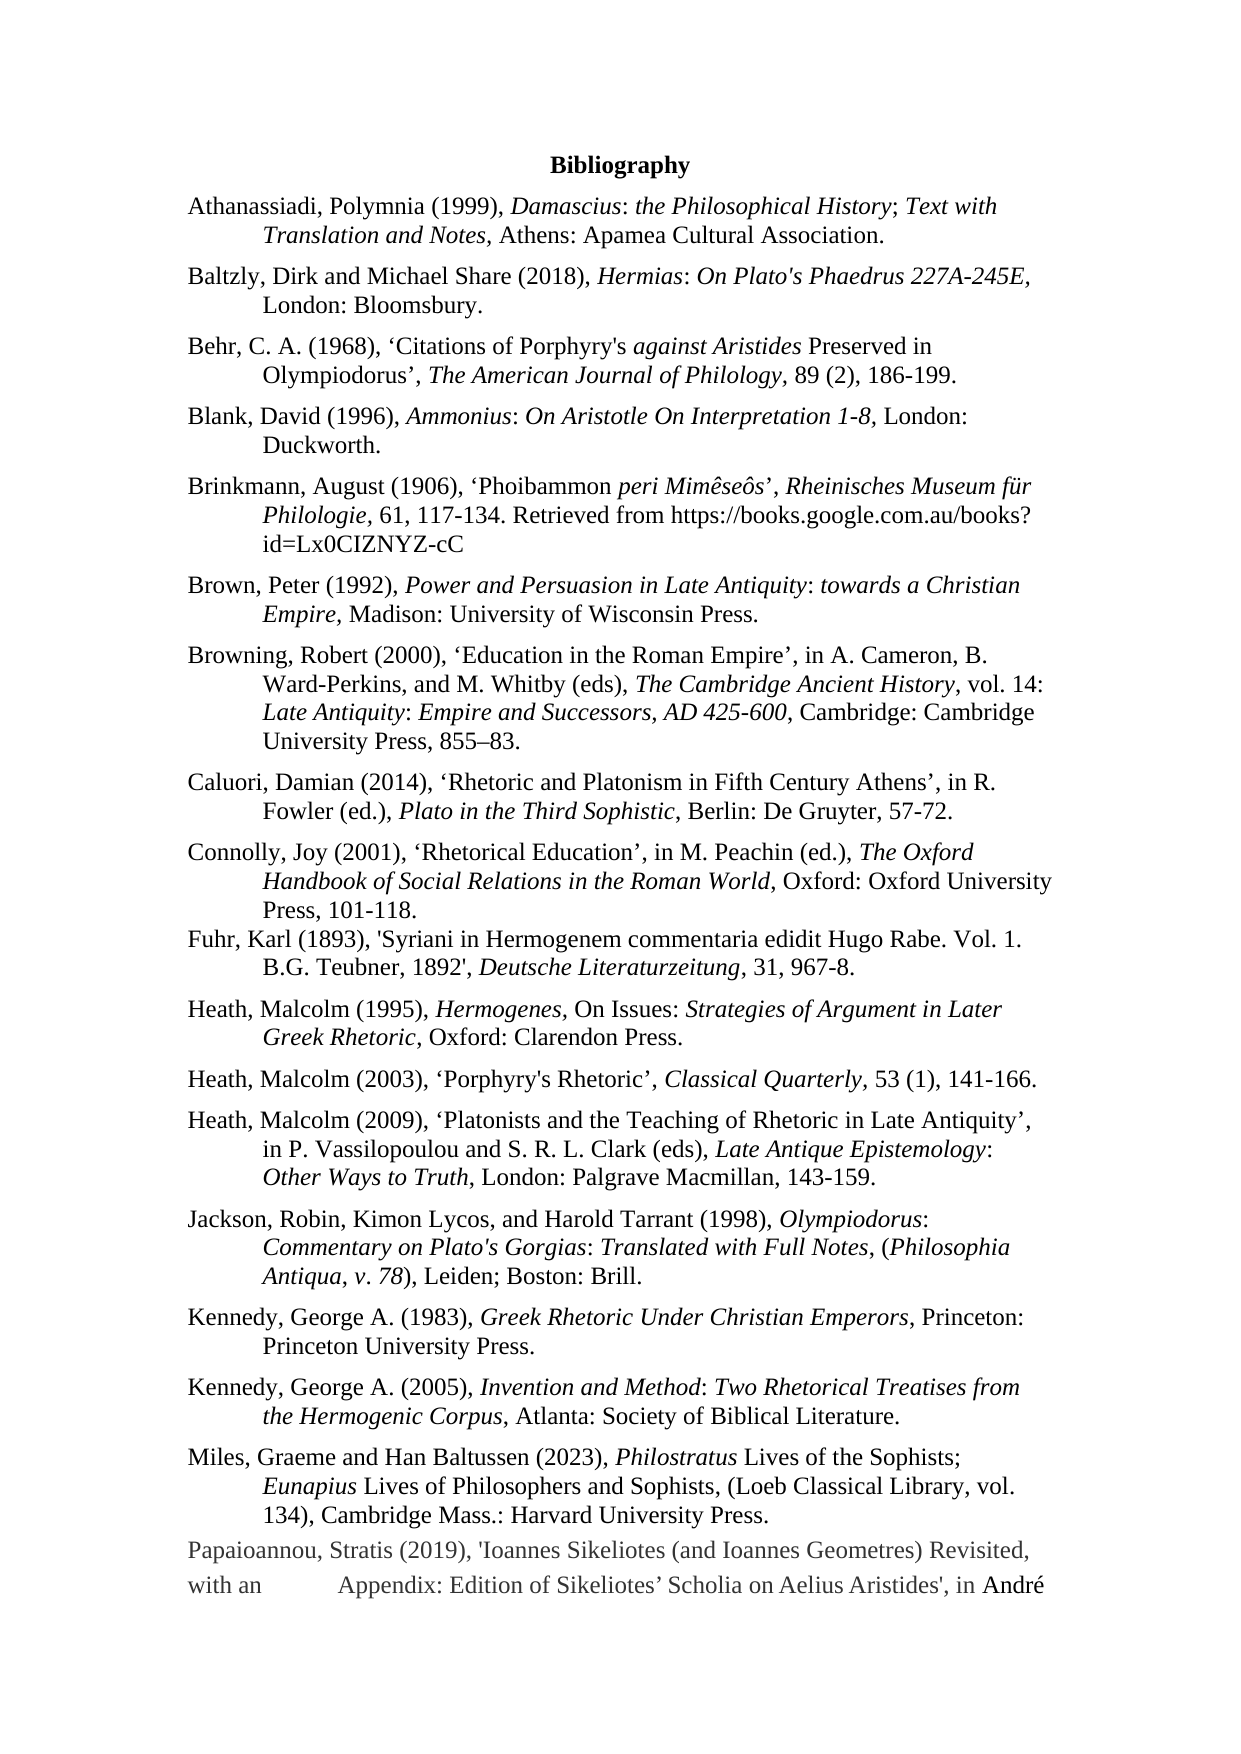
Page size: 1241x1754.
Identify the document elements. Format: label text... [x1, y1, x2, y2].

text Connolly, Joy (2001), ‘Rhetorical Education’, in M. Peachin (ed.), The Oxford Handbook of Social Relations in the Roman World, Oxford: Oxford University Press, 101-118. [187, 837, 1053, 924]
text Athanassiadi, Polymnia (1999), Damascius: the Philosophical History; Text with Translation and Notes, Athens: Apamea Cultural Association. [187, 191, 1053, 249]
text Blank, David (1996), Ammonius: On Aristotle On Interpretation 1-8, London: Duckworth. [187, 401, 1053, 459]
text Jackson, Robin, Kimon Lycos, and Harold Tarrant (1998), Olympiodorus: Commentary on Plato's Gorgias: Translated with Full Notes, (Philosophia Antiqua, v. 78), Leiden; Boston: Brill. [187, 1204, 1053, 1290]
text Baltzly, Dirk and Michael Share (2018), Hermias: On Plato's Phaedrus 227A-245E, London: Bloomsbury. [187, 261, 1053, 319]
text Brinkmann, August (1906), ‘Phoibammon peri Mimêseôs’, Rheinisches Museum für Philologie, 61, 117-134. Retrieved from https://books.google.com.au/books?id=Lx0CIZNYZ-cC [187, 471, 1053, 557]
text Miles, Graeme and Han Baltussen (2023), Philostratus Lives of the Sophists; Eunapius Lives of Philosophers and Sophists, (Loeb Classical Library, vol. 134), Cambridge Mass.: Harvard University Press. [187, 1442, 1053, 1529]
text Behr, C. A. (1968), ‘Citations of Porphyry's against Aristides Preserved in Olympiodorus’, The American Journal of Philology, 89 (2), 186-199. [187, 331, 1053, 389]
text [187, 1529, 1053, 1599]
text Heath, Malcolm (1995), Hermogenes, On Issues: Strategies of Argument in Later Greek Rhetoric, Oxford: Clarendon Press. [187, 994, 1053, 1051]
text Fuhr, Karl (1893), 'Syriani in Hermogenem commentaria edidit Hugo Rabe. Vol. 1. B.G. Teubner, 1892', Deutsche Literaturzeitung, 31, 967-8. [187, 924, 1053, 981]
text Kennedy, George A. (1983), Greek Rhetoric Under Christian Emperors, Princeton: Princeton University Press. [187, 1302, 1053, 1360]
text Heath, Malcolm (2003), ‘Porphyry's Rhetoric’, Classical Quarterly, 53 (1), 141-166. [187, 1064, 1053, 1092]
text Bibliography [187, 150, 1053, 179]
text Caluori, Damian (2014), ‘Rhetoric and Platonism in Fifth Century Athens’, in R. Fowler (ed.), Plato in the Third Sophistic, Berlin: De Gruyter, 57-72. [187, 767, 1053, 825]
text Kennedy, George A. (2005), Invention and Method: Two Rhetorical Treatises from the Hermogenic Corpus, Atlanta: Society of Biblical Literature. [187, 1372, 1053, 1430]
text Heath, Malcolm (2009), ‘Platonists and the Teaching of Rhetoric in Late Antiquity’, in P. Vassilopoulou and S. R. L. Clark (eds), Late Antique Epistemology: Other Ways to Truth, London: Palgrave Macmillan, 143-159. [187, 1105, 1053, 1191]
text Browning, Robert (2000), ‘Education in the Roman Empire’, in A. Cameron, B. Ward-Perkins, and M. Whitby (eds), The Cambridge Ancient History, vol. 14: Late Antiquity: Empire and Successors, AD 425-600, Cambridge: Cambridge University Press, 855–83. [187, 640, 1053, 755]
text Brown, Peter (1992), Power and Persuasion in Late Antiquity: towards a Christian Empire, Madison: University of Wisconsin Press. [187, 570, 1053, 627]
